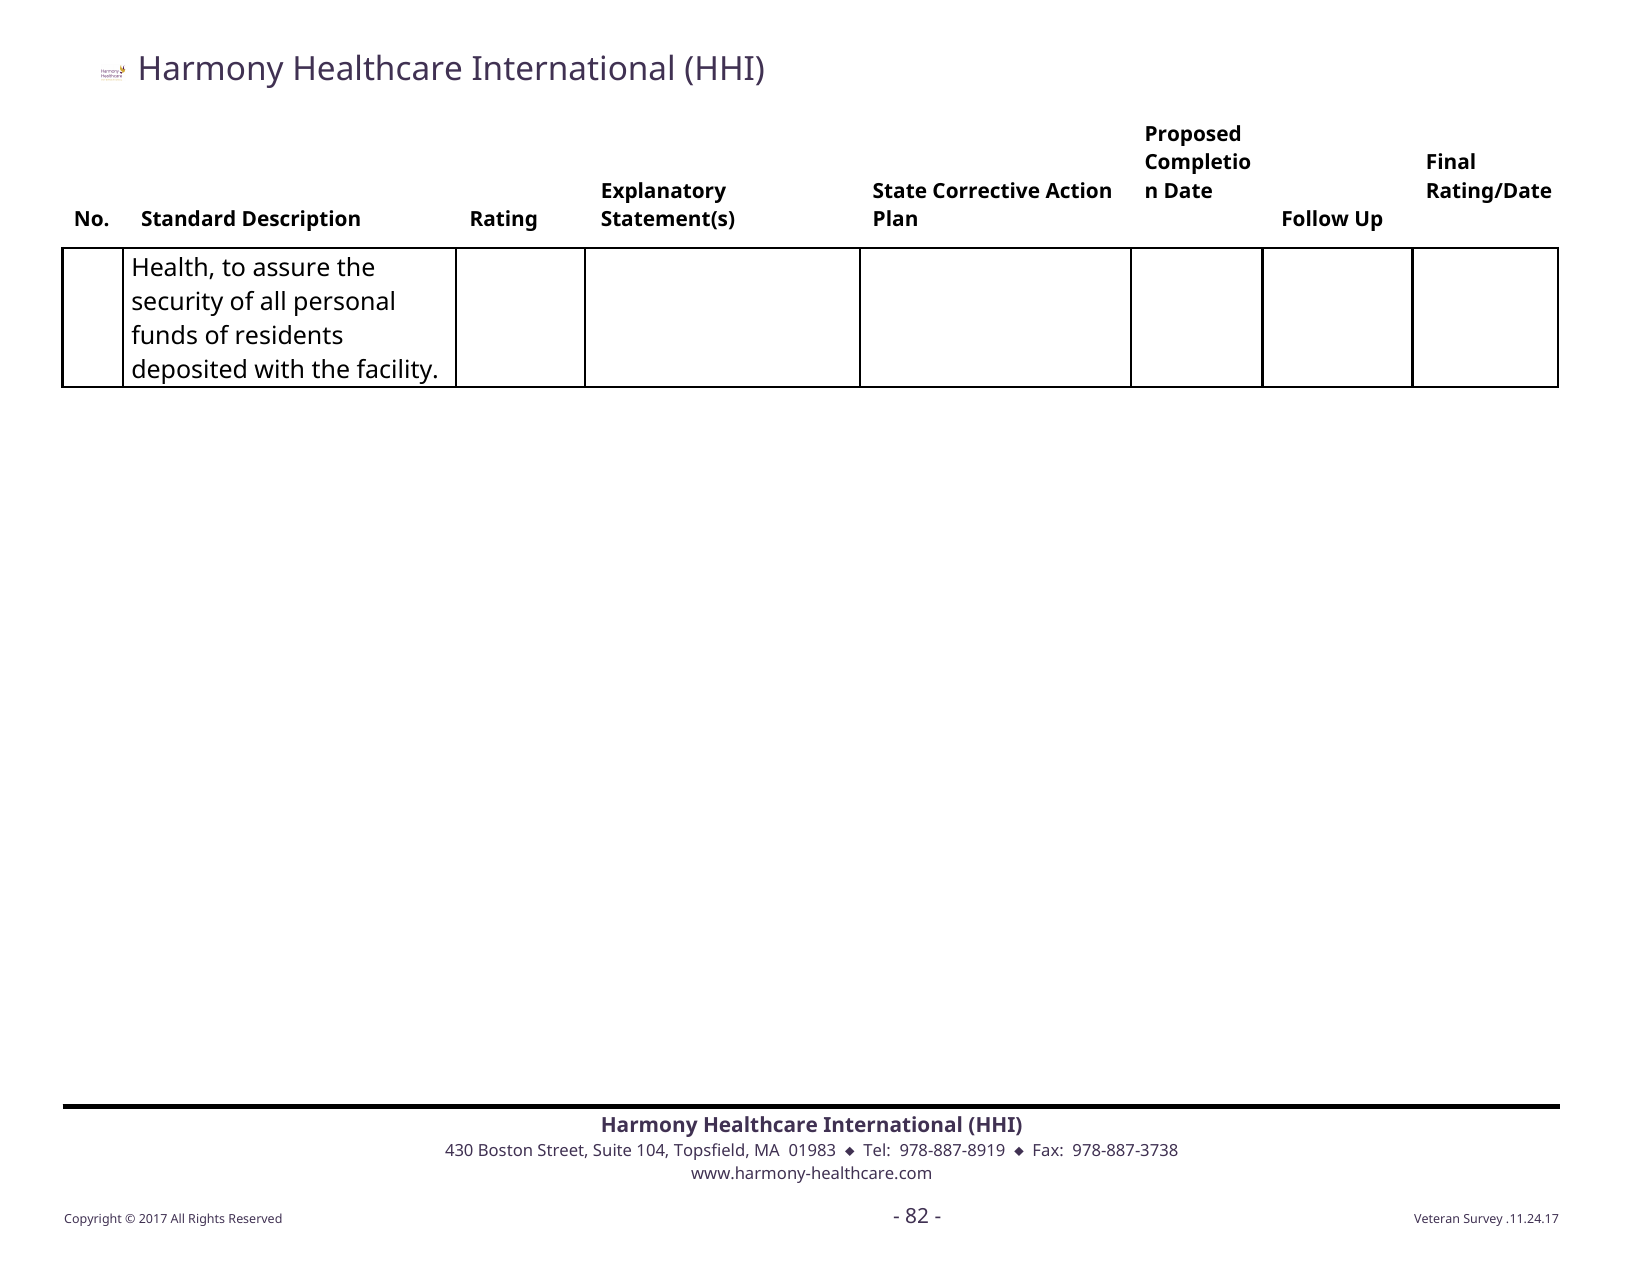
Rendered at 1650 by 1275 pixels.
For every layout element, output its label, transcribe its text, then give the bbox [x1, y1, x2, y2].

table_cell [861, 249, 1130, 386]
table_cell [1414, 249, 1557, 386]
table_cell [457, 249, 584, 386]
picture [101, 64, 126, 81]
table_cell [124, 249, 455, 386]
table_cell [1132, 249, 1261, 386]
table_cell 43 [64, 249, 122, 386]
table_cell . [586, 249, 859, 386]
table_cell [1264, 249, 1411, 386]
